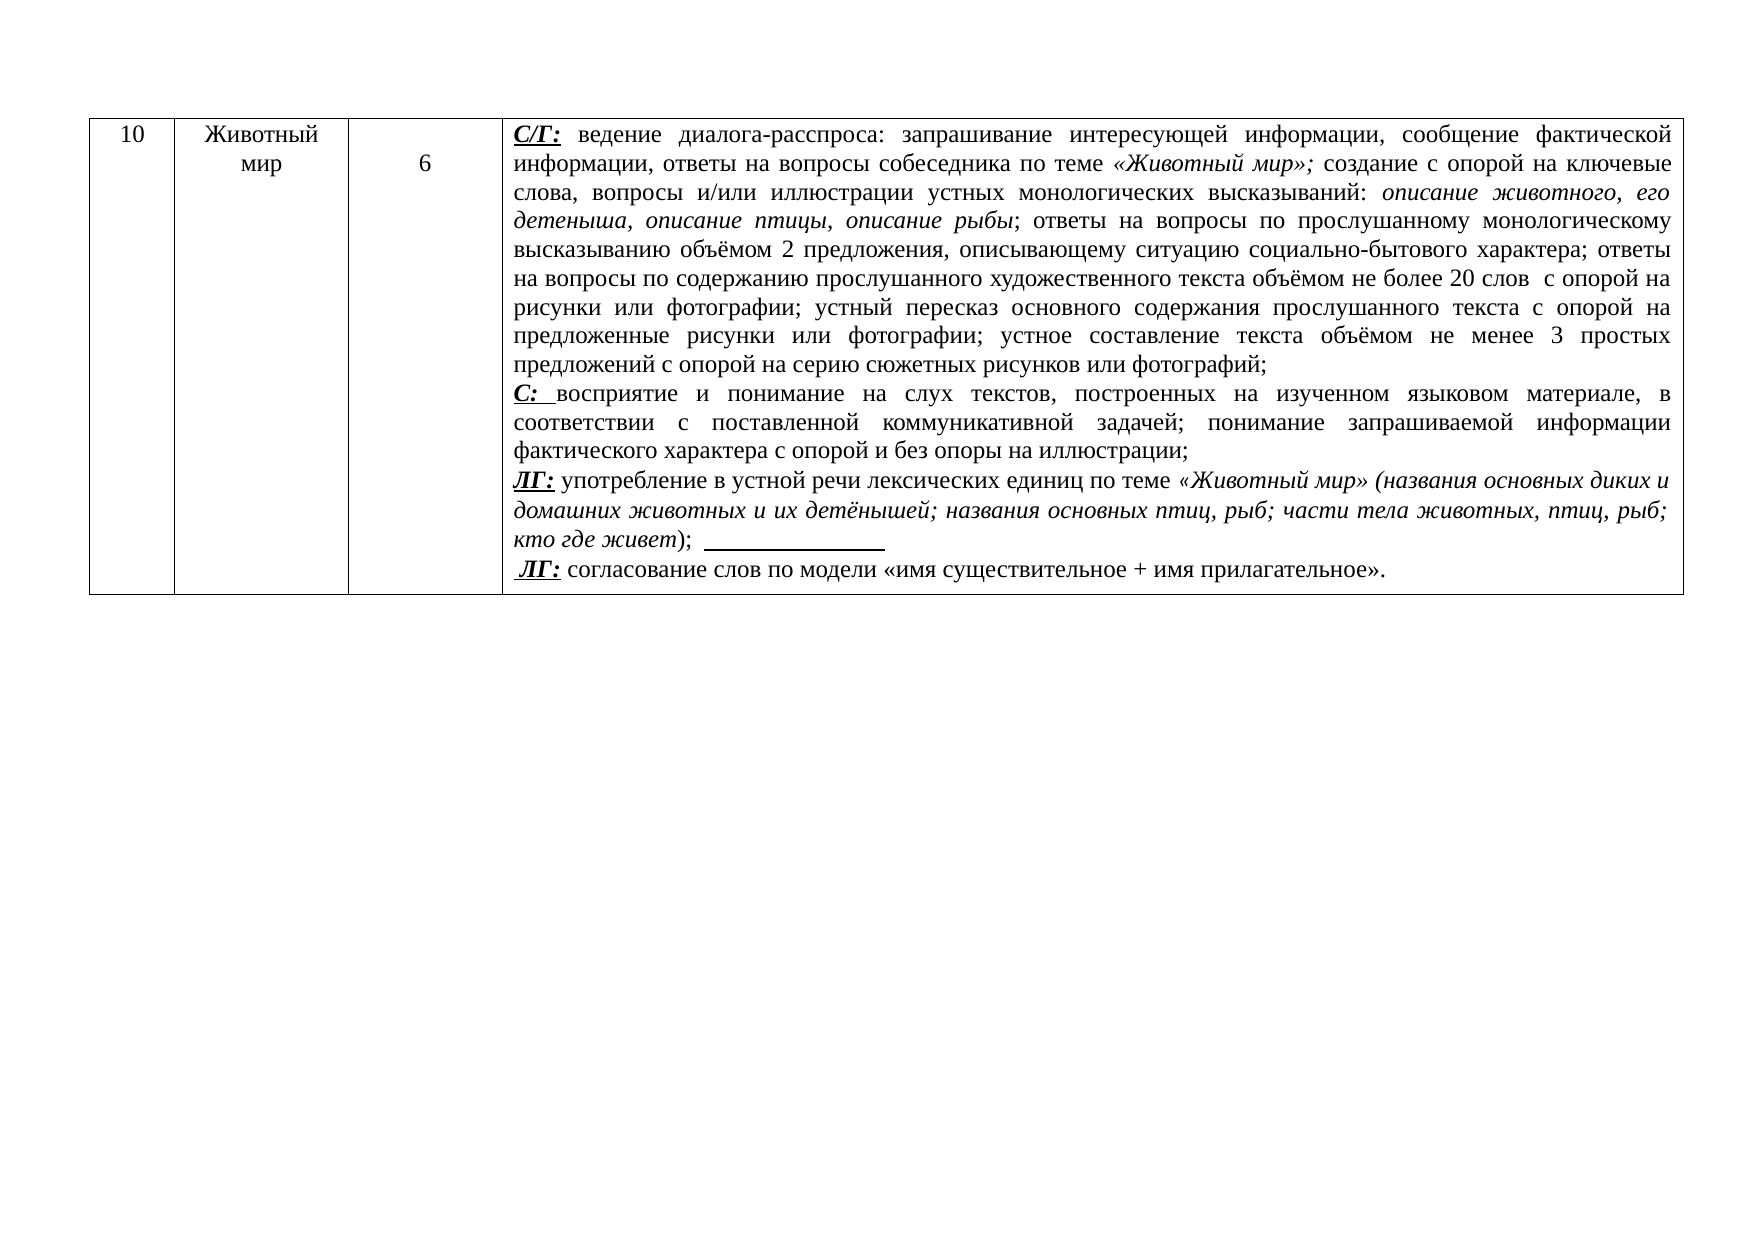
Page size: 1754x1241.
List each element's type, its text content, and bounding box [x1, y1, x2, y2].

table_cell С/Г: ведение диалога-расспроса: запрашивание интересующей информации, сообщение фактической информации, ответы на вопросы собеседника по теме «Животный мир»; создание с опорой на ключевые слова, вопросы и/или иллюстрации устных монологических высказываний: описание животного, его детеныша, описание птицы, описание рыбы; ответы на вопросы по прослушанному монологическому высказыванию объёмом 2 предложения, описывающему ситуацию социально-бытового характера; ответы на вопросы по содержанию прослушанного художественного текста объёмом не более 20 слов с опорой на рисунки или фотографии; устный пересказ основного содержания прослушанного текста с опорой на предложенные рисунки или фотографии; устное составление текста объёмом не менее 3 простых предложений с опорой на серию сюжетных рисунков или фотографий; С: восприятие и понимание на слух текстов, построенных на изученном языковом материале, в соответствии с поставленной коммуникативной задачей; понимание запрашиваемой информации фактического характера с опорой и без опоры на иллюстрации; ЛГ: употребление в устной речи лексических единиц по теме «Животный мир» (названия основных диких и домашних животных и их детёнышей; названия основных птиц, рыб; части тела животных, птиц, рыб; кто где живет); ЛГ: согласование слов по модели «имя существительное + имя прилагательное». [503, 119, 1683, 594]
table_cell 10 [90, 119, 174, 594]
table_cell 6 [349, 119, 502, 594]
table_cell Животный мир [175, 119, 348, 594]
